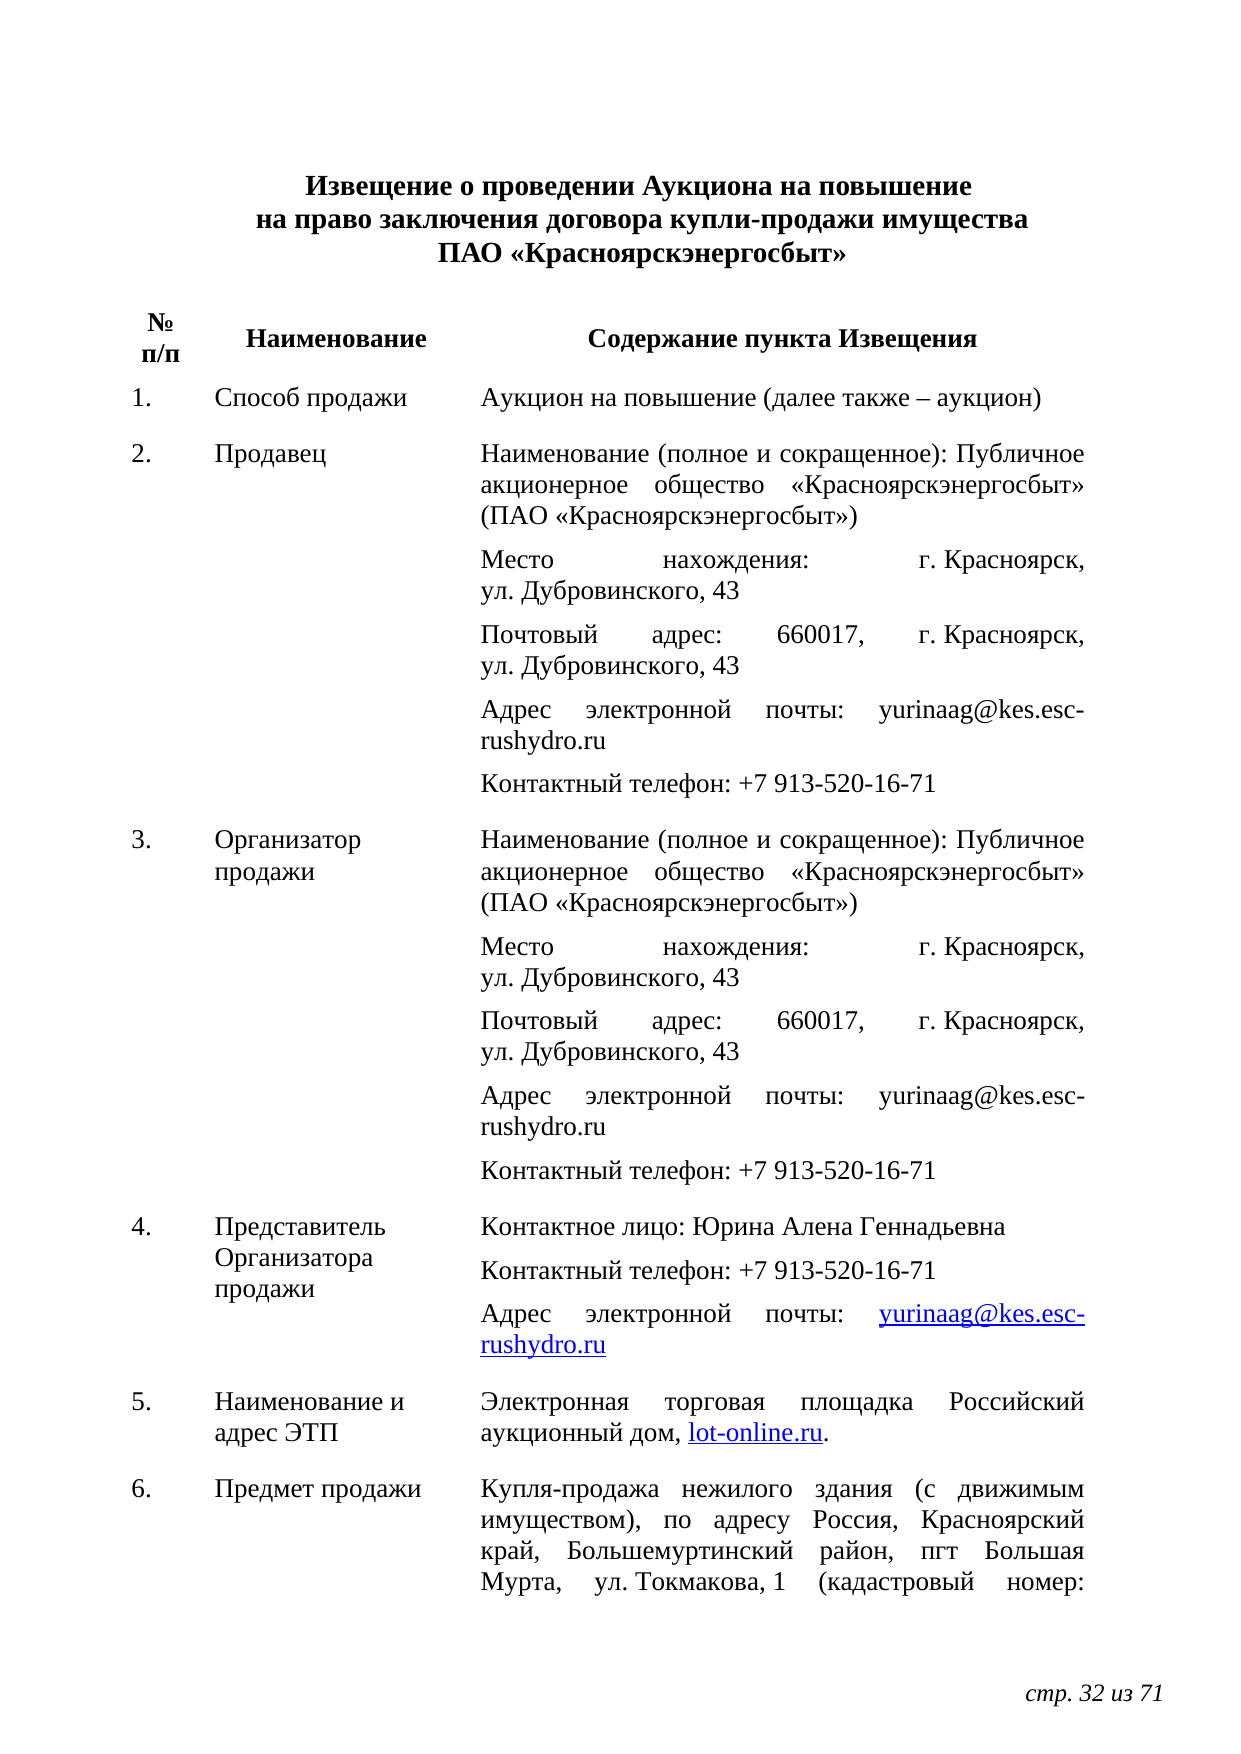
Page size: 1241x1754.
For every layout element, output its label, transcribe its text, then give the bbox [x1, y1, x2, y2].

table_cell [118, 1372, 203, 1459]
table_cell [118, 1198, 203, 1372]
table_cell Организатор продажи [203, 811, 469, 1198]
table_cell Аукцион на повышение (далее также – аукцион) [469, 369, 1096, 425]
table_cell Наименование (полное и сокращенное): Публичное акционерное общество «Красноярскэнергосбыт» (ПАО «Красноярскэнергосбыт») Место нахождения: г. Красноярск, ул. Дубровинского, 43 Почтовый адрес: 660017, г. Красноярск, ул. Дубровинского, 43 Адрес электронной почты: yurinaag@kes.esc-rushydro.ru Контактный телефон: +7 913-520-16-71 [469, 811, 1096, 1198]
subtitle Извещение о проведении Аукциона на повышение на право заключения договора купли-продажи имущества [118, 168, 1166, 235]
table_cell Продавец [203, 425, 469, 811]
table_cell Электронная торговая площадка Российский аукционный дом, lot-online.ru. [469, 1372, 1096, 1459]
table_cell [118, 369, 203, 425]
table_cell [469, 1460, 1096, 1597]
table_cell [118, 811, 203, 1198]
table_header Наименование [203, 294, 469, 368]
table_cell Представитель Организатора продажи [203, 1198, 469, 1372]
table_cell Контактное лицо: Юрина Алена Геннадьевна Контактный телефон: +7 913-520-16-71 Адрес электронной почты: yurinaag@kes.esc-rushydro.ru [469, 1198, 1096, 1372]
table_cell Способ продажи [203, 369, 469, 425]
table_header Содержание пункта Извещения [469, 294, 1096, 368]
subtitle ПАО «Красноярскэнергосбыт» [118, 235, 1166, 269]
table_cell [118, 425, 203, 811]
table_header № п/п [118, 294, 203, 368]
table_cell [118, 1460, 203, 1597]
table_cell Наименование (полное и сокращенное): Публичное акционерное общество «Красноярскэнергосбыт» (ПАО «Красноярскэнергосбыт») Место нахождения: г. Красноярск, ул. Дубровинского, 43 Почтовый адрес: 660017, г. Красноярск, ул. Дубровинского, 43 Адрес электронной почты: yurinaag@kes.esc-rushydro.ru Контактный телефон: +7 913-520-16-71 [469, 425, 1096, 811]
table_cell Предмет продажи [203, 1460, 469, 1597]
table_cell Наименование и адрес ЭТП [203, 1372, 469, 1459]
